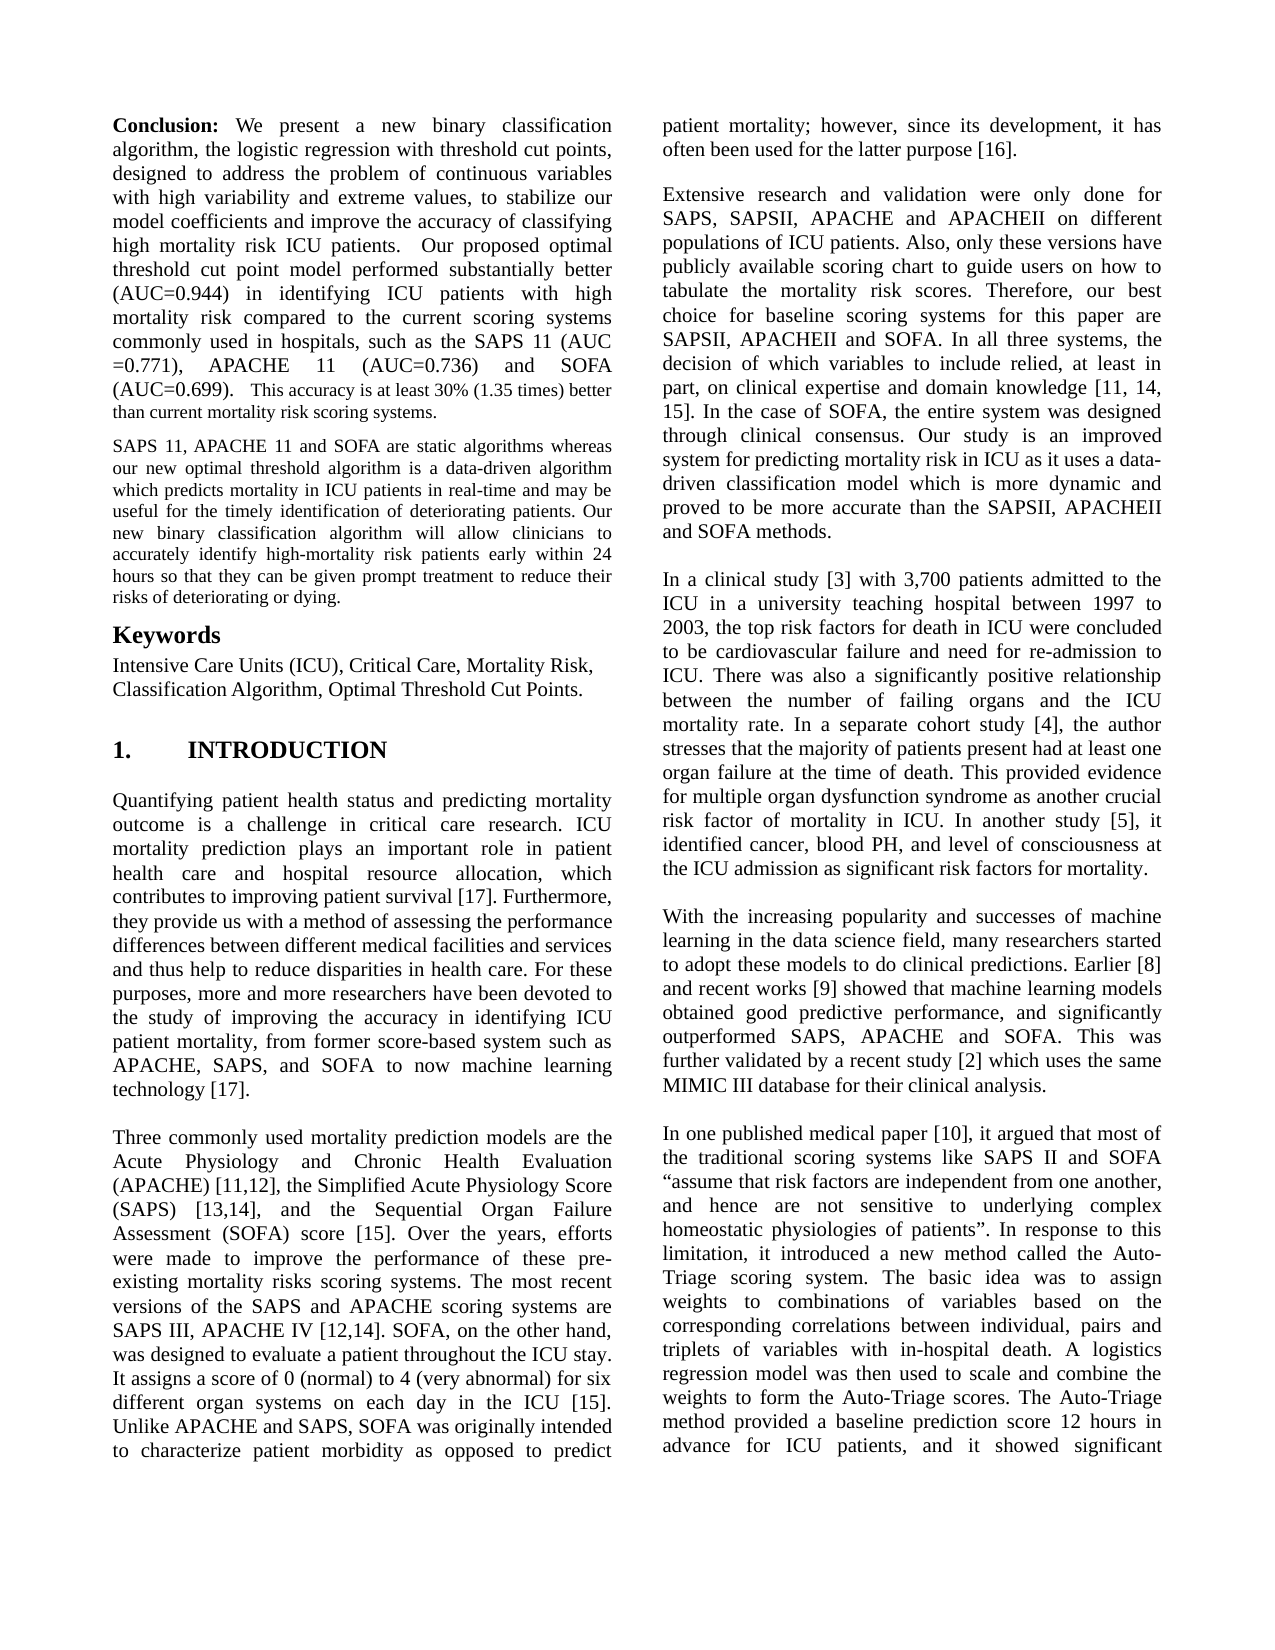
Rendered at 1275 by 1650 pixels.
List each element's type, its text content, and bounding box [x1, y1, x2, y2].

text SAPS 11, APACHE 11 and SOFA are static algorithms whereas our new optimal threshold algorithm is a data-driven algorithm which predicts mortality in ICU patients in real-time and may be useful for the timely identification of deteriorating patients. Our new binary classification algorithm will allow clinicians to accurately identify high-mortality risk patients early within 24 hours so that they can be given prompt treatment to reduce their risks of deteriorating or dying. [112, 435, 613, 608]
text With the increasing popularity and successes of machine learning in the data science field, many researchers started to adopt these models to do clinical predictions. Earlier [8] and recent works [9] showed that machine learning models obtained good predictive performance, and significantly outperformed SAPS, APACHE and SOFA. This was further validated by a recent study [2] which uses the same MIMIC III database for their clinical analysis. [662, 904, 1162, 1097]
text Extensive research and validation were only done for SAPS, SAPSII, APACHE and APACHEII on different populations of ICU patients. Also, only these versions have publicly available scoring chart to guide users on how to tabulate the mortality risk scores. Therefore, our best choice for baseline scoring systems for this paper are SAPSII, APACHEII and SOFA. In all three systems, the decision of which variables to include relied, at least in part, on clinical expertise and domain knowledge [11, 14, 15]. In the case of SOFA, the entire system was designed through clinical consensus. Our study is an improved system for predicting mortality risk in ICU as it uses a data-driven classification model which is more dynamic and proved to be more accurate than the SAPSII, APACHEII and SOFA methods. [662, 182, 1162, 543]
subtitle Intensive Care Units (ICU), Critical Care, Mortality Risk, Classification Algorithm, Optimal Threshold Cut Points. [112, 653, 613, 701]
text Keywords [112, 620, 613, 649]
subtitle INTRODUCTION [112, 735, 613, 764]
text Quantifying patient health status and predicting mortality outcome is a challenge in critical care research. ICU mortality prediction plays an important role in patient health care and hospital resource allocation, which contributes to improving patient survival [17]. Furthermore, they provide us with a method of assessing the performance differences between different medical facilities and services and thus help to reduce disparities in health care. For these purposes, more and more researchers have been devoted to the study of improving the accuracy in identifying ICU patient mortality, from former score-based system such as APACHE, SAPS, and SOFA to now machine learning technology [17]. [112, 788, 613, 1101]
text In a clinical study [3] with 3,700 patients admitted to the ICU in a university teaching hospital between 1997 to 2003, the top risk factors for death in ICU were concluded to be cardiovascular failure and need for re-admission to ICU. There was also a significantly positive relationship between the number of failing organs and the ICU mortality rate. In a separate cohort study [4], the author stresses that the majority of patients present had at least one organ failure at the time of death. This provided evidence for multiple organ dysfunction syndrome as another crucial risk factor of mortality in ICU. In another study [5], it identified cancer, blood PH, and level of consciousness at the ICU admission as significant risk factors for mortality. [662, 567, 1162, 880]
text Conclusion: We present a new binary classification algorithm, the logistic regression with threshold cut points, designed to address the problem of continuous variables with high variability and extreme values, to stabilize our model coefficients and improve the accuracy of classifying high mortality risk ICU patients. Our proposed optimal threshold cut point model performed substantially better (AUC=0.944) in identifying ICU patients with high mortality risk compared to the current scoring systems commonly used in hospitals, such as the SAPS 11 (AUC =0.771), APACHE 11 (AUC=0.736) and SOFA (AUC=0.699). This accuracy is at least 30% (1.35 times) better than current mortality risk scoring systems. [112, 112, 613, 423]
text Three commonly used mortality prediction models are the Acute Physiology and Chronic Health Evaluation (APACHE) [11,12], the Simplified Acute Physiology Score (SAPS) [13,14], and the Sequential Organ Failure Assessment (SOFA) score [15]. Over the years, efforts were made to improve the performance of these pre-existing mortality risks scoring systems. The most recent versions of the SAPS and APACHE scoring systems are SAPS III, APACHE IV [12,14]. SOFA, on the other hand, was designed to evaluate a patient throughout the ICU stay. It assigns a score of 0 (normal) to 4 (very abnormal) for six different organ systems on each day in the ICU [15]. Unlike APACHE and SAPS, SOFA was originally intended to characterize patient morbidity as opposed to predict patient mortality; however, since its development, it has often been used for the latter purpose [16]. [112, 1125, 613, 1462]
